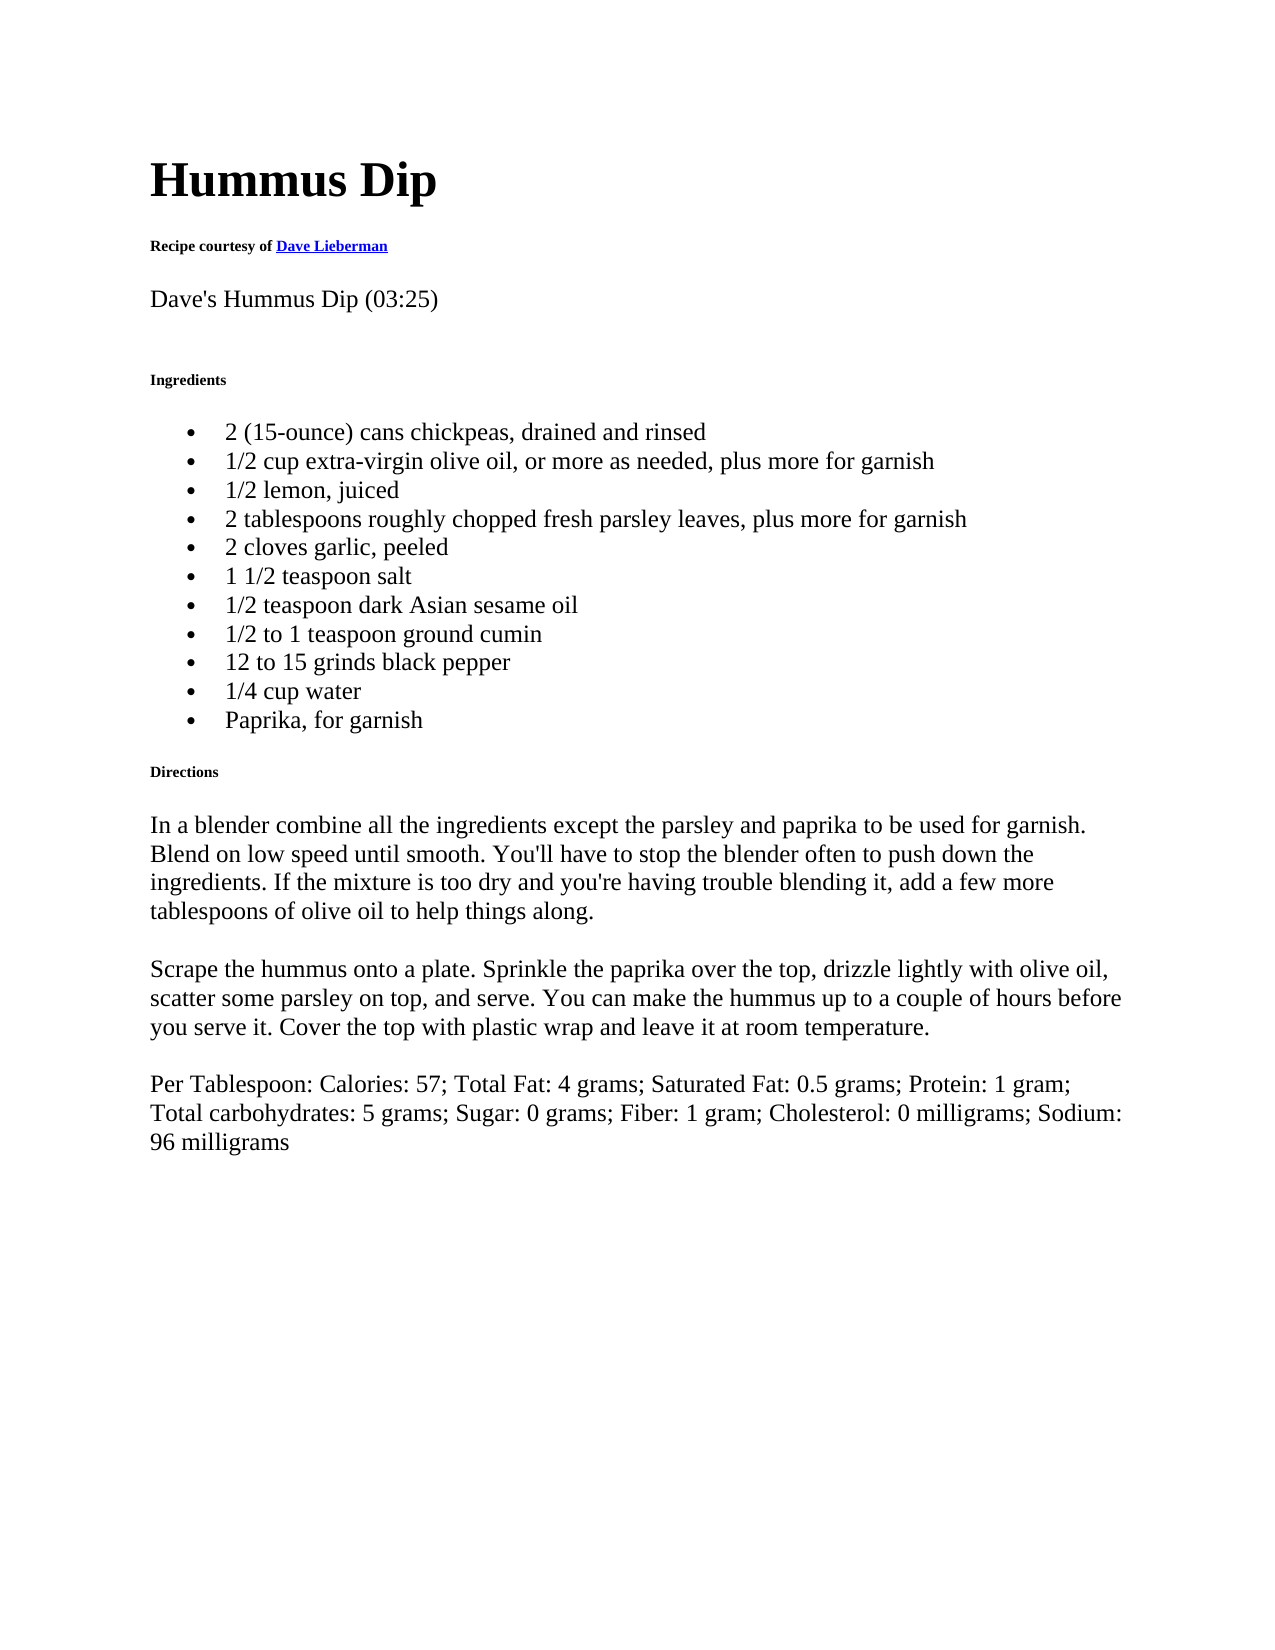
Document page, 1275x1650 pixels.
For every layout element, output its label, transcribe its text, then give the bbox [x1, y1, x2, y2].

list 1 1/2 teaspoon salt [187, 561, 1125, 590]
list 1/4 cup water [187, 676, 1125, 705]
list 1/2 to 1 teaspoon ground cumin [187, 619, 1125, 647]
text In a blender combine all the ingredients except the parsley and paprika to be used for garnish. Blend on low speed until smooth. You'll have to stop the blender often to push down the ingredients. If the mixture is too dry and you're having trouble blending it, add a few more tablespoons of olive oil to help things along. [150, 810, 1125, 925]
text Hummus Dip [150, 150, 1125, 207]
text Scrape the hummus onto a plate. Sprinkle the paprika over the top, drizzle lightly with olive oil, scatter some parsley on top, and serve. You can make the hummus up to a couple of hours before you serve it. Cover the top with plastic wrap and leave it at room temperature. [150, 954, 1125, 1040]
text Dave's Hummus Dip (03:25) [150, 284, 1125, 312]
text Ingredients [150, 370, 1125, 388]
text Recipe courtesy of Dave Lieberman [150, 237, 1125, 254]
list 1/2 cup extra-virgin olive oil, or more as needed, plus more for garnish [187, 446, 1125, 475]
list 2 tablespoons roughly chopped fresh parsley leaves, plus more for garnish [187, 504, 1125, 532]
list 1/2 lemon, juiced [187, 475, 1125, 504]
list 12 to 15 grinds black pepper [187, 647, 1125, 676]
list Paprika, for garnish [187, 705, 1125, 734]
list 1/2 teaspoon dark Asian sesame oil [187, 590, 1125, 619]
list 2 cloves garlic, peeled [187, 532, 1125, 561]
text Directions [150, 763, 1125, 781]
text Per Tablespoon: Calories: 57; Total Fat: 4 grams; Saturated Fat: 0.5 grams; Protein: 1 gram; Total carbohydrates: 5 grams; Sugar: 0 grams; Fiber: 1 gram; Cholesterol: 0 milligrams; Sodium: 96 milligrams [150, 1069, 1125, 1156]
list 2 (15-ounce) cans chickpeas, drained and rinsed [187, 417, 1125, 446]
